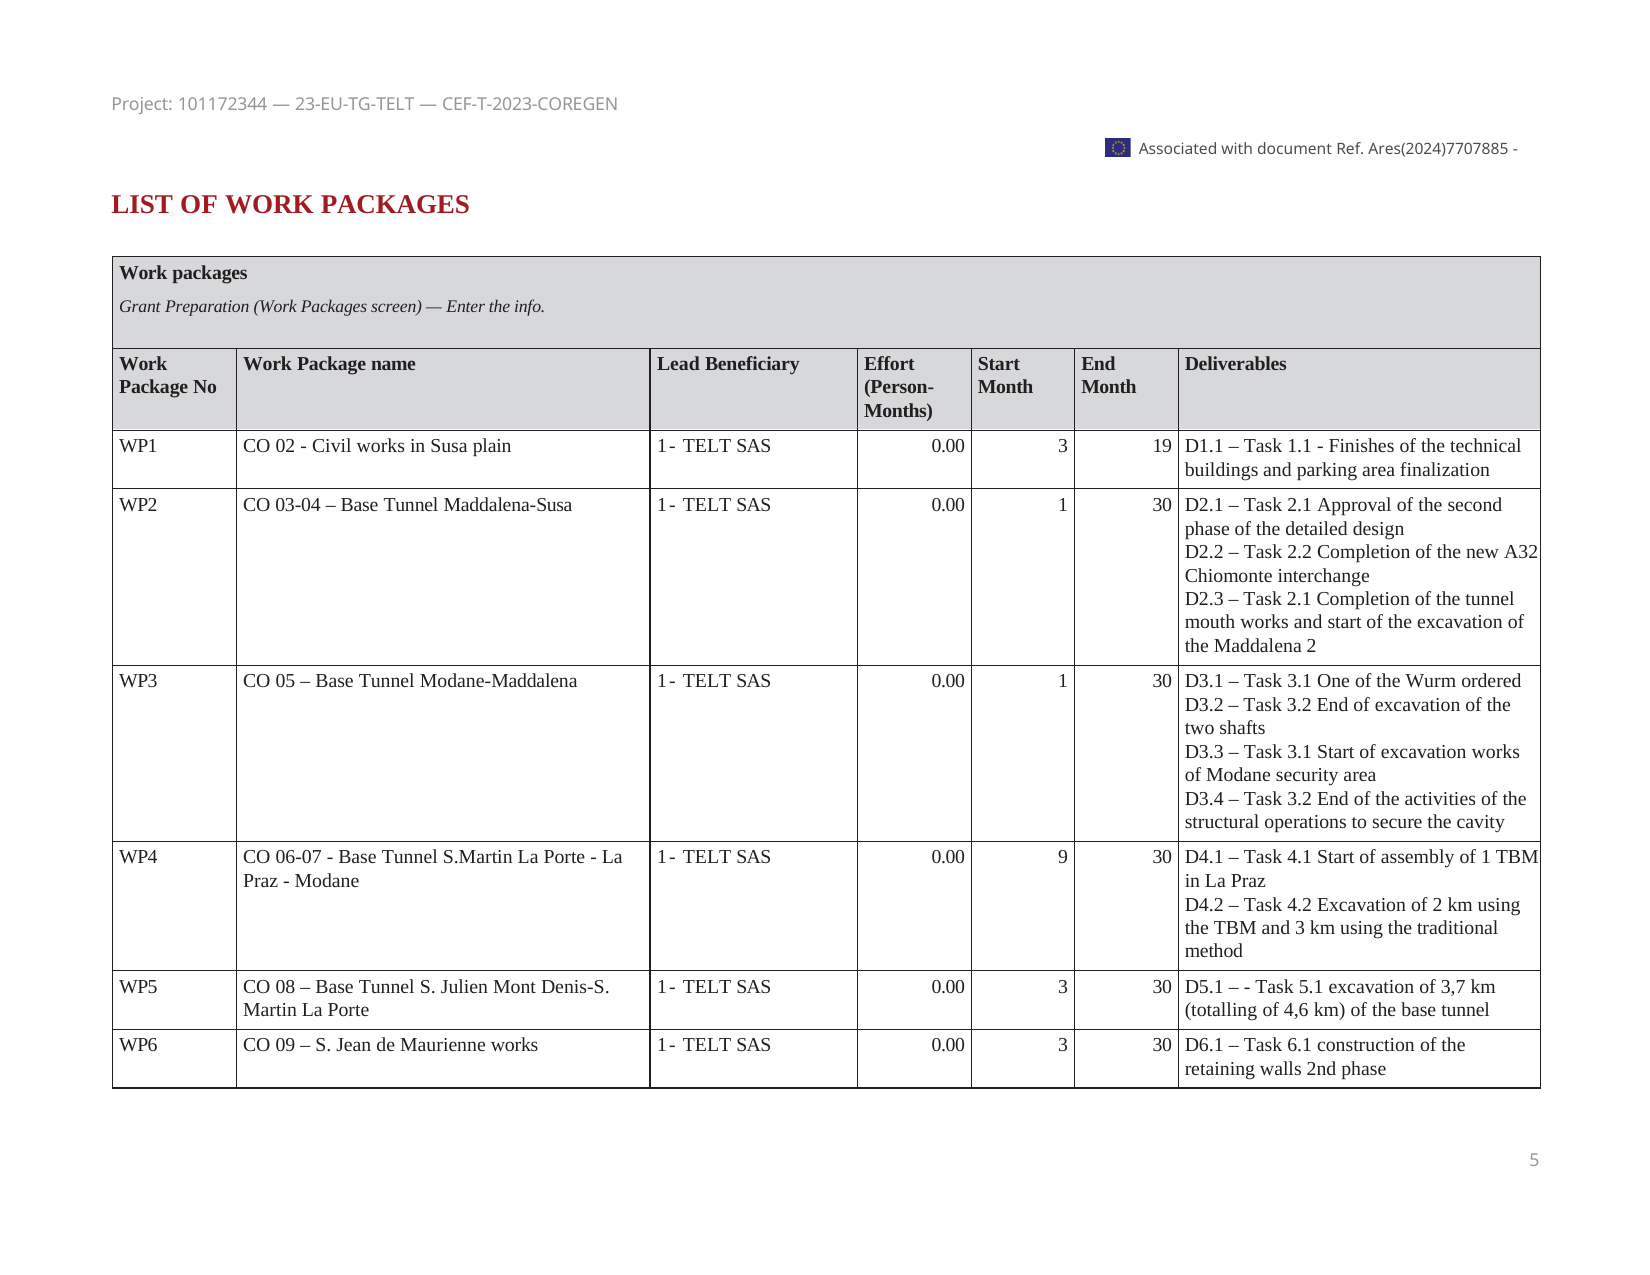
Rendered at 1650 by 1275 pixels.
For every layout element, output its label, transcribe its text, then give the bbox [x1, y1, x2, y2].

table_cell 19 [1075, 431, 1178, 488]
table_cell End Month [1075, 349, 1178, 429]
table_cell 30 [1075, 489, 1178, 664]
table_cell Lead Beneficiary [651, 349, 857, 429]
table_header Work packages Grant Preparation (Work Packages screen) — Enter the info. [113, 257, 1540, 347]
table_cell 1 [972, 666, 1074, 841]
table_cell 1- TELT SAS [651, 431, 857, 488]
table_cell 1 [972, 489, 1074, 664]
table_cell WP3 [113, 666, 236, 841]
table_cell Effort (Person- Months) [858, 349, 971, 429]
table_cell WP1 [113, 431, 236, 488]
table_cell D2.1 – Task 2.1 Approval of the second phase of the detailed design D2.2 – Task 2.2 Completion of the new A32 Chiomonte interchange D2.3 – Task 2.1 Completion of the tunnel mouth works and start of the excavation of the Maddalena 2 [1179, 489, 1540, 664]
table_cell WP6 [113, 1030, 236, 1087]
table_cell D5.1 – - Task 5.1 excavation of 3,7 km (totalling of 4,6 km) of the base tunnel [1179, 971, 1540, 1029]
table_cell 0.00 [858, 1030, 971, 1087]
table_cell CO 02 - Civil works in Susa plain [237, 431, 649, 488]
table_cell 3 [972, 971, 1074, 1029]
table_cell CO 03-04 – Base Tunnel Maddalena-Susa [237, 489, 649, 664]
table_cell 0.00 [858, 431, 971, 488]
table_cell Start Month [972, 349, 1074, 429]
table_cell Deliverables [1179, 349, 1540, 429]
table_cell 3 [972, 431, 1074, 488]
table_cell 1- TELT SAS [651, 666, 857, 841]
table_cell WP5 [113, 971, 236, 1029]
table_cell 1- TELT SAS [651, 842, 857, 970]
table_cell D6.1 – Task 6.1 construction of the retaining walls 2nd phase [1179, 1030, 1540, 1087]
table_cell WP4 [113, 842, 236, 970]
table_cell 0.00 [858, 971, 971, 1029]
table_cell 30 [1075, 1030, 1178, 1087]
table_cell 0.00 [858, 842, 971, 970]
table_cell CO 06-07 - Base Tunnel S.Martin La Porte - La Praz - Modane [237, 842, 649, 970]
table_cell 3 [972, 1030, 1074, 1087]
table_cell WP2 [113, 489, 236, 664]
table_cell CO 05 – Base Tunnel Modane-Maddalena [237, 666, 649, 841]
table_cell D3.1 – Task 3.1 One of the Wurm ordered D3.2 – Task 3.2 End of excavation of the two shafts D3.3 – Task 3.1 Start of excavation works of Modane security area D3.4 – Task 3.2 End of the activities of the structural operations to secure the cavity [1179, 666, 1540, 841]
table_cell 0.00 [858, 666, 971, 841]
table_cell 9 [972, 842, 1074, 970]
table_cell D1.1 – Task 1.1 - Finishes of the technical buildings and parking area finalization [1179, 431, 1540, 488]
table_cell 0.00 [858, 489, 971, 664]
table_cell CO 08 – Base Tunnel S. Julien Mont Denis-S. Martin La Porte [237, 971, 649, 1029]
table_cell 1- TELT SAS [651, 971, 857, 1029]
subtitle LIST OF WORK PACKAGES [111, 189, 1575, 220]
table_cell 30 [1075, 666, 1178, 841]
table_cell 1- TELT SAS [651, 1030, 857, 1087]
table_cell Work Package name [237, 349, 649, 429]
table_cell CO 09 – S. Jean de Maurienne works [237, 1030, 649, 1087]
picture [1105, 138, 1131, 157]
table_cell D4.1 – Task 4.1 Start of assembly of 1 TBM in La Praz D4.2 – Task 4.2 Excavation of 2 km using the TBM and 3 km using the traditional method [1179, 842, 1540, 970]
table_cell 30 [1075, 842, 1178, 970]
table_cell 30 [1075, 971, 1178, 1029]
table_cell Work Package No [113, 349, 236, 429]
table_cell 1- TELT SAS [651, 489, 857, 664]
